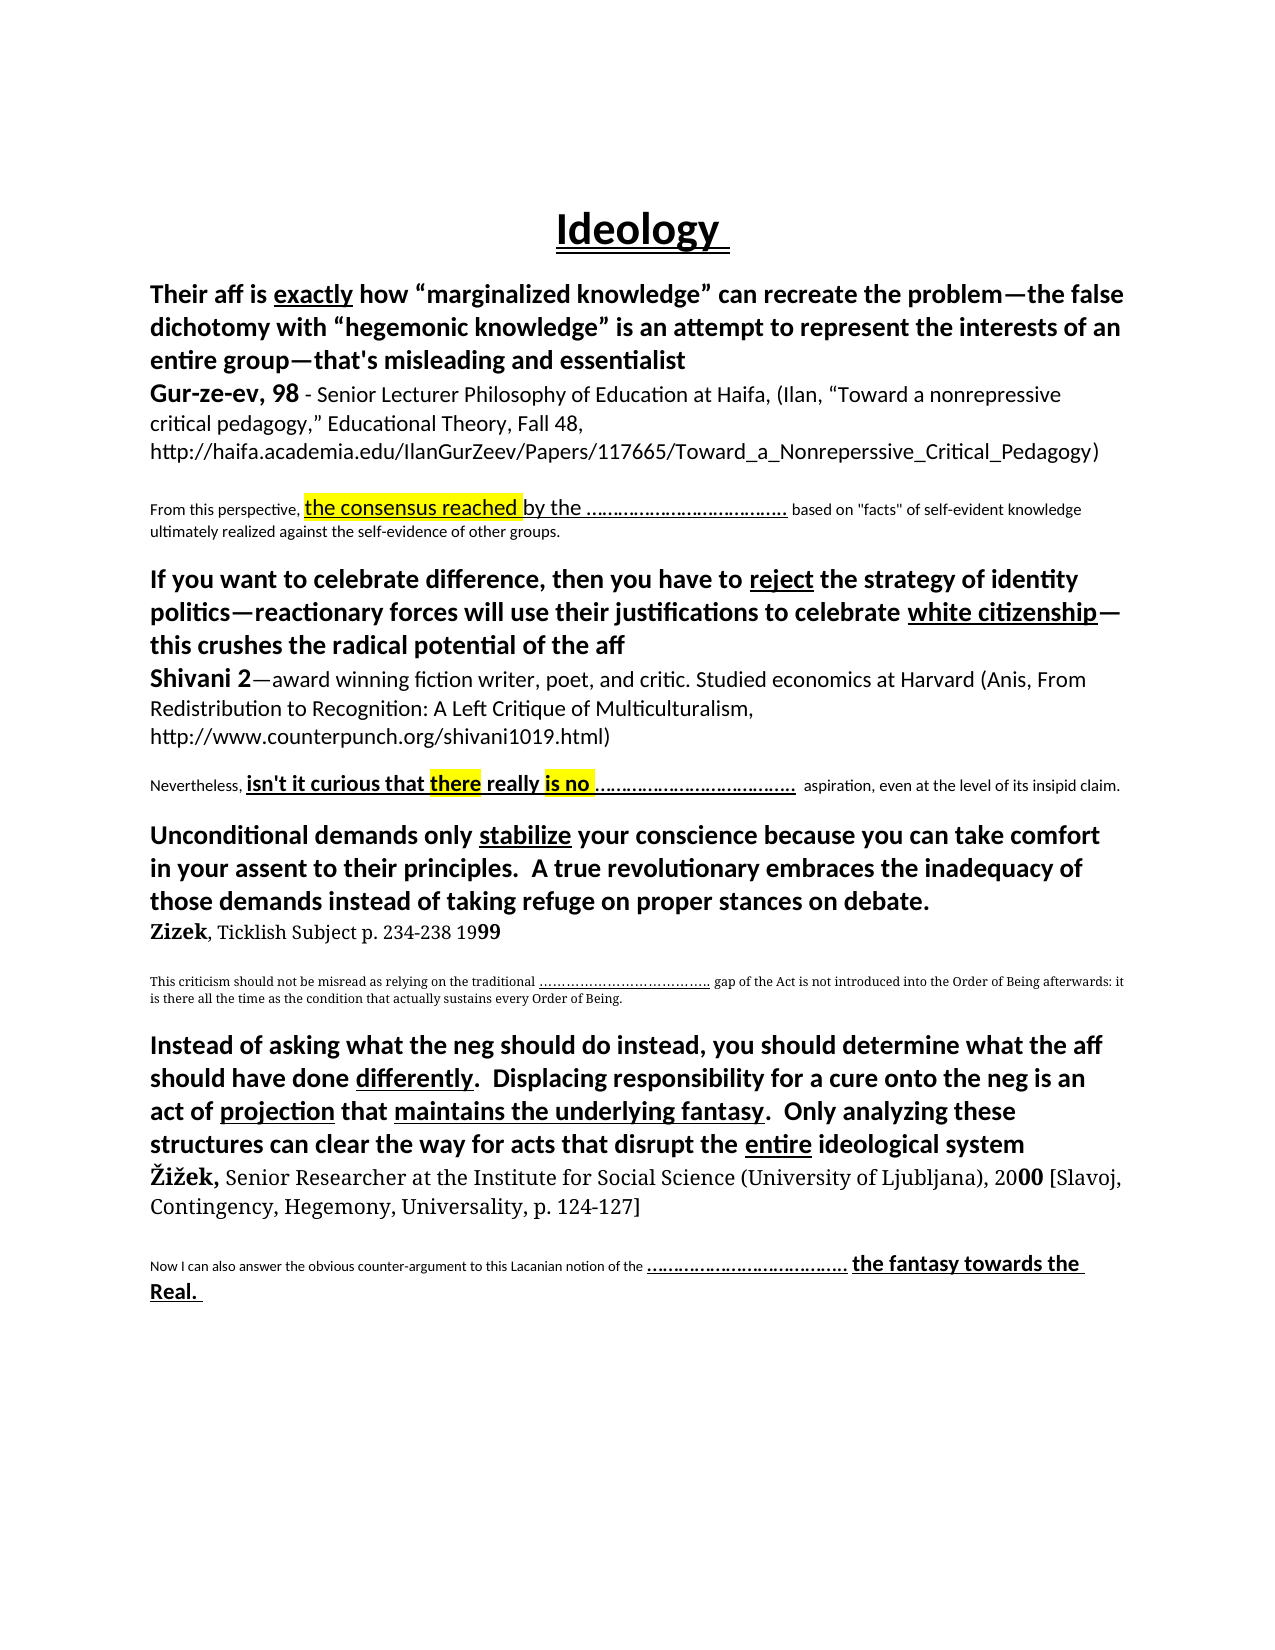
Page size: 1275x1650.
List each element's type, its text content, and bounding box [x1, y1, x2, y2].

text This criticism should not be misread as relying on the traditional ……………………………….. gap of the Act is not introduced into the Order of Being afterwards: it is there all the time as the condition that actually sustains every Order of Being. [150, 971, 1125, 1008]
text From this perspective, the consensus reached by the ……………………………….. based on "facts" of self-evident knowledge ultimately realized against the self-evidence of other groups. [150, 493, 1125, 541]
text Nevertheless, isn't it curious that there really is no ……………………………….. aspiration, even at the level of its insipid claim. [150, 769, 430, 797]
text Zizek, Ticklish Subject p. 234-238 1999 [150, 917, 1125, 946]
text Shivani 2—award winning fiction writer, poet, and critic. Studied economics at Harvard (Anis, From Redistribution to Recognition: A Left Critique of Multiculturalism, http://www.counterpunch.org/shivani1019.html) [150, 661, 1125, 750]
text Nevertheless, isn't it curious that there really is no ……………………………….. aspiration, even at the level of its insipid claim. [595, 769, 1125, 797]
subtitle Instead of asking what the neg should do instead, you should determine what the aff should have done differently. Displacing responsibility for a cure onto the neg is an act of projection that maintains the underlying fantasy. Only analyzing these structures can clear the way for acts that disrupt the entire ideological system [150, 1028, 1125, 1161]
subtitle If you want to celebrate difference, then you have to reject the strategy of identity politics—reactionary forces will use their justifications to celebrate white citizenship—this crushes the radical potential of the aff [150, 562, 1125, 661]
text Žižek, Senior Researcher at the Institute for Social Science (University of Ljubljana), 2000 [Slavoj, Contingency, Hegemony, Universality, p. 124-127] [150, 1161, 1125, 1220]
text Gur-ze-ev, 98 - Senior Lecturer Philosophy of Education at Haifa, (Ilan, “Toward a nonrepressive critical pedagogy,” Educational Theory, Fall 48, http://haifa.academia.edu/IlanGurZeev/Papers/117665/Toward_a_Nonreperssive_Critical_Pedagogy) [150, 376, 1125, 465]
text Now I can also answer the obvious counter-argument to this Lacanian notion of the ……………………………….. the fantasy towards the Real. [150, 1249, 1125, 1305]
subtitle Ideology [150, 200, 1125, 256]
subtitle Unconditional demands only stabilize your conscience because you can take comfort in your assent to their principles. A true revolutionary embraces the inadequacy of those demands instead of taking refuge on proper stances on debate. [150, 818, 1125, 917]
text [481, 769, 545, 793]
subtitle Their aff is exactly how “marginalized knowledge” can recreate the problem—the false dichotomy with “hegemonic knowledge” is an attempt to represent the interests of an entire group—that's misleading and essentialist [150, 277, 1125, 376]
